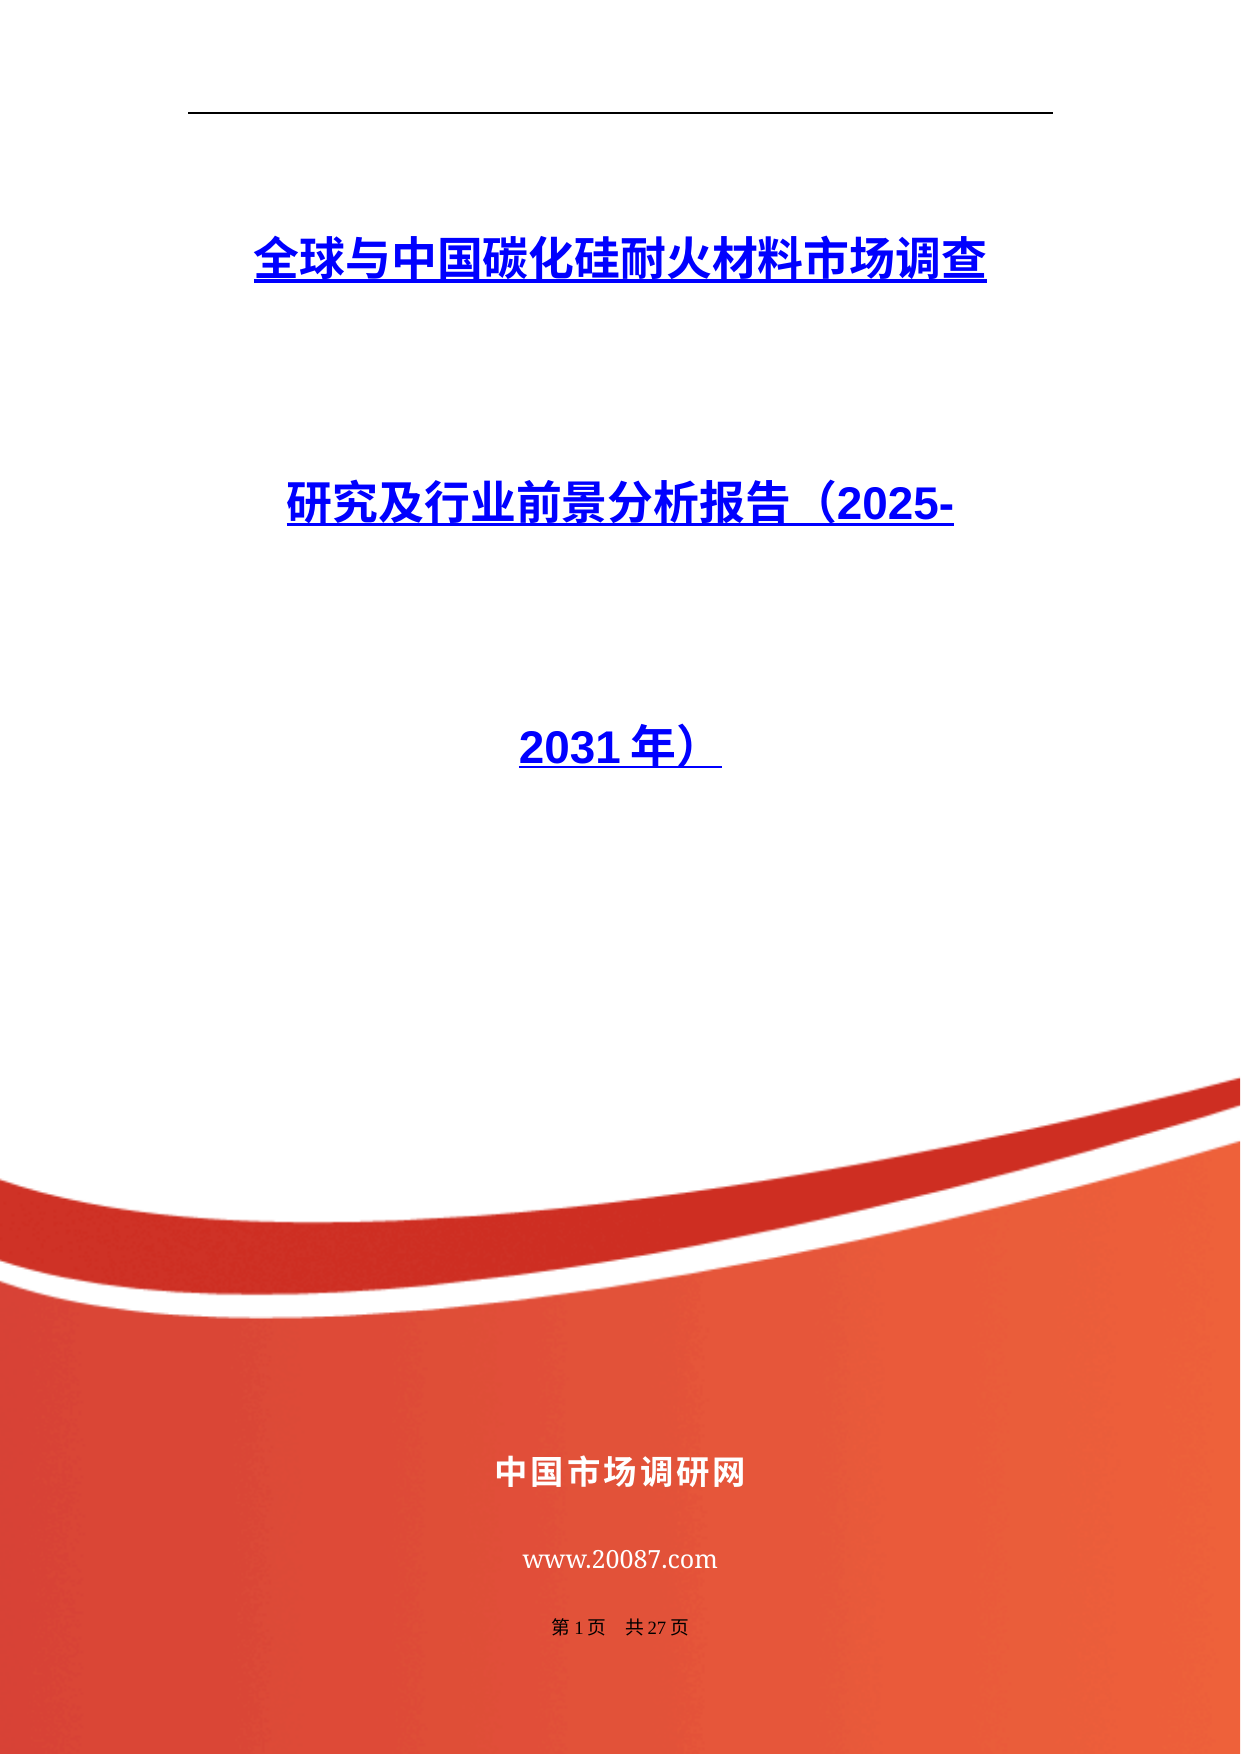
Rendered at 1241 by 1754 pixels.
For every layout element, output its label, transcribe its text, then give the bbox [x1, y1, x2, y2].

text www.20087.com [187, 1526, 1053, 1591]
subtitle 中国市场调研网 [187, 1437, 1053, 1502]
picture [0, 1006, 1241, 1754]
table_header 全球与中国碳化硅耐火材料市场调查研究及行业前景分析报告（2025-2031年） [188, 207, 1053, 871]
